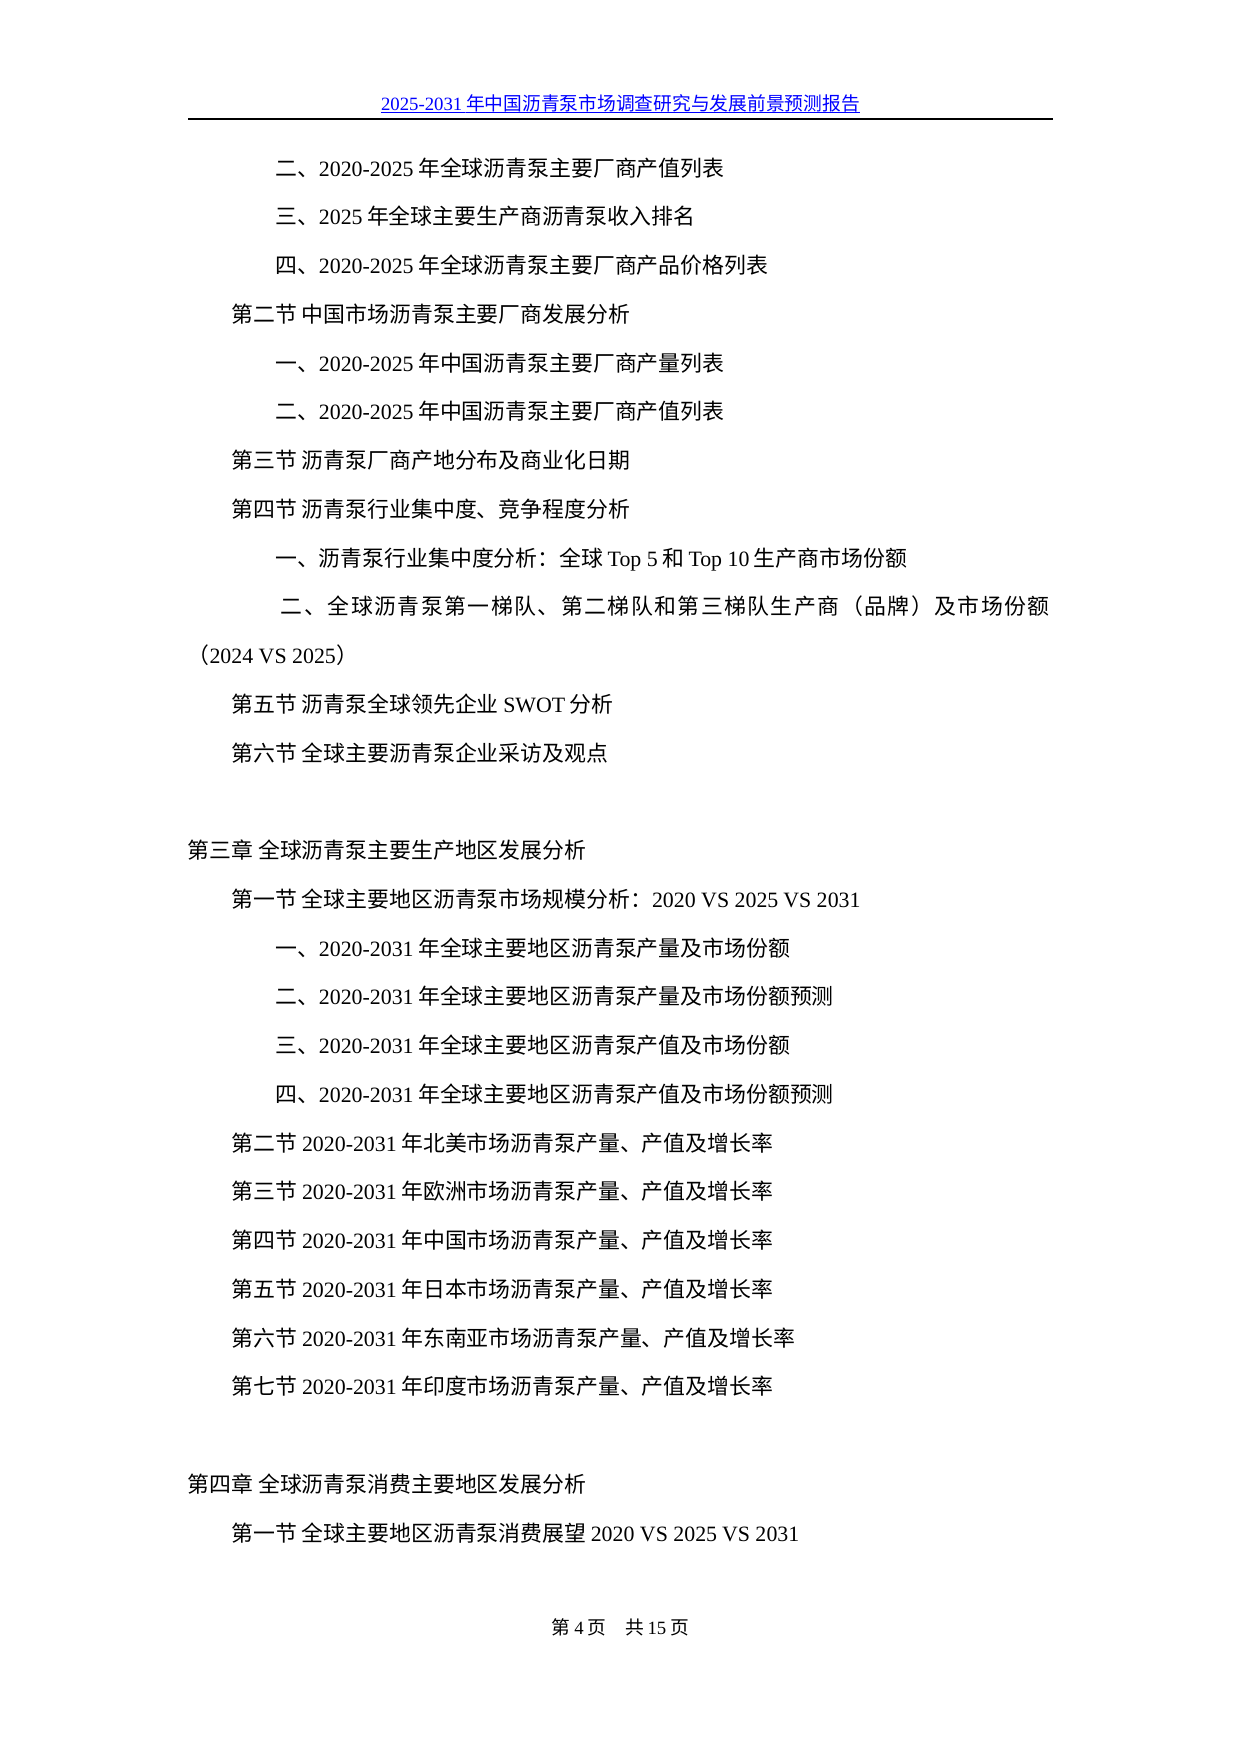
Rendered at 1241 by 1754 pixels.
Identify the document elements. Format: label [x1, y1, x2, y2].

text [187, 150, 1053, 1548]
